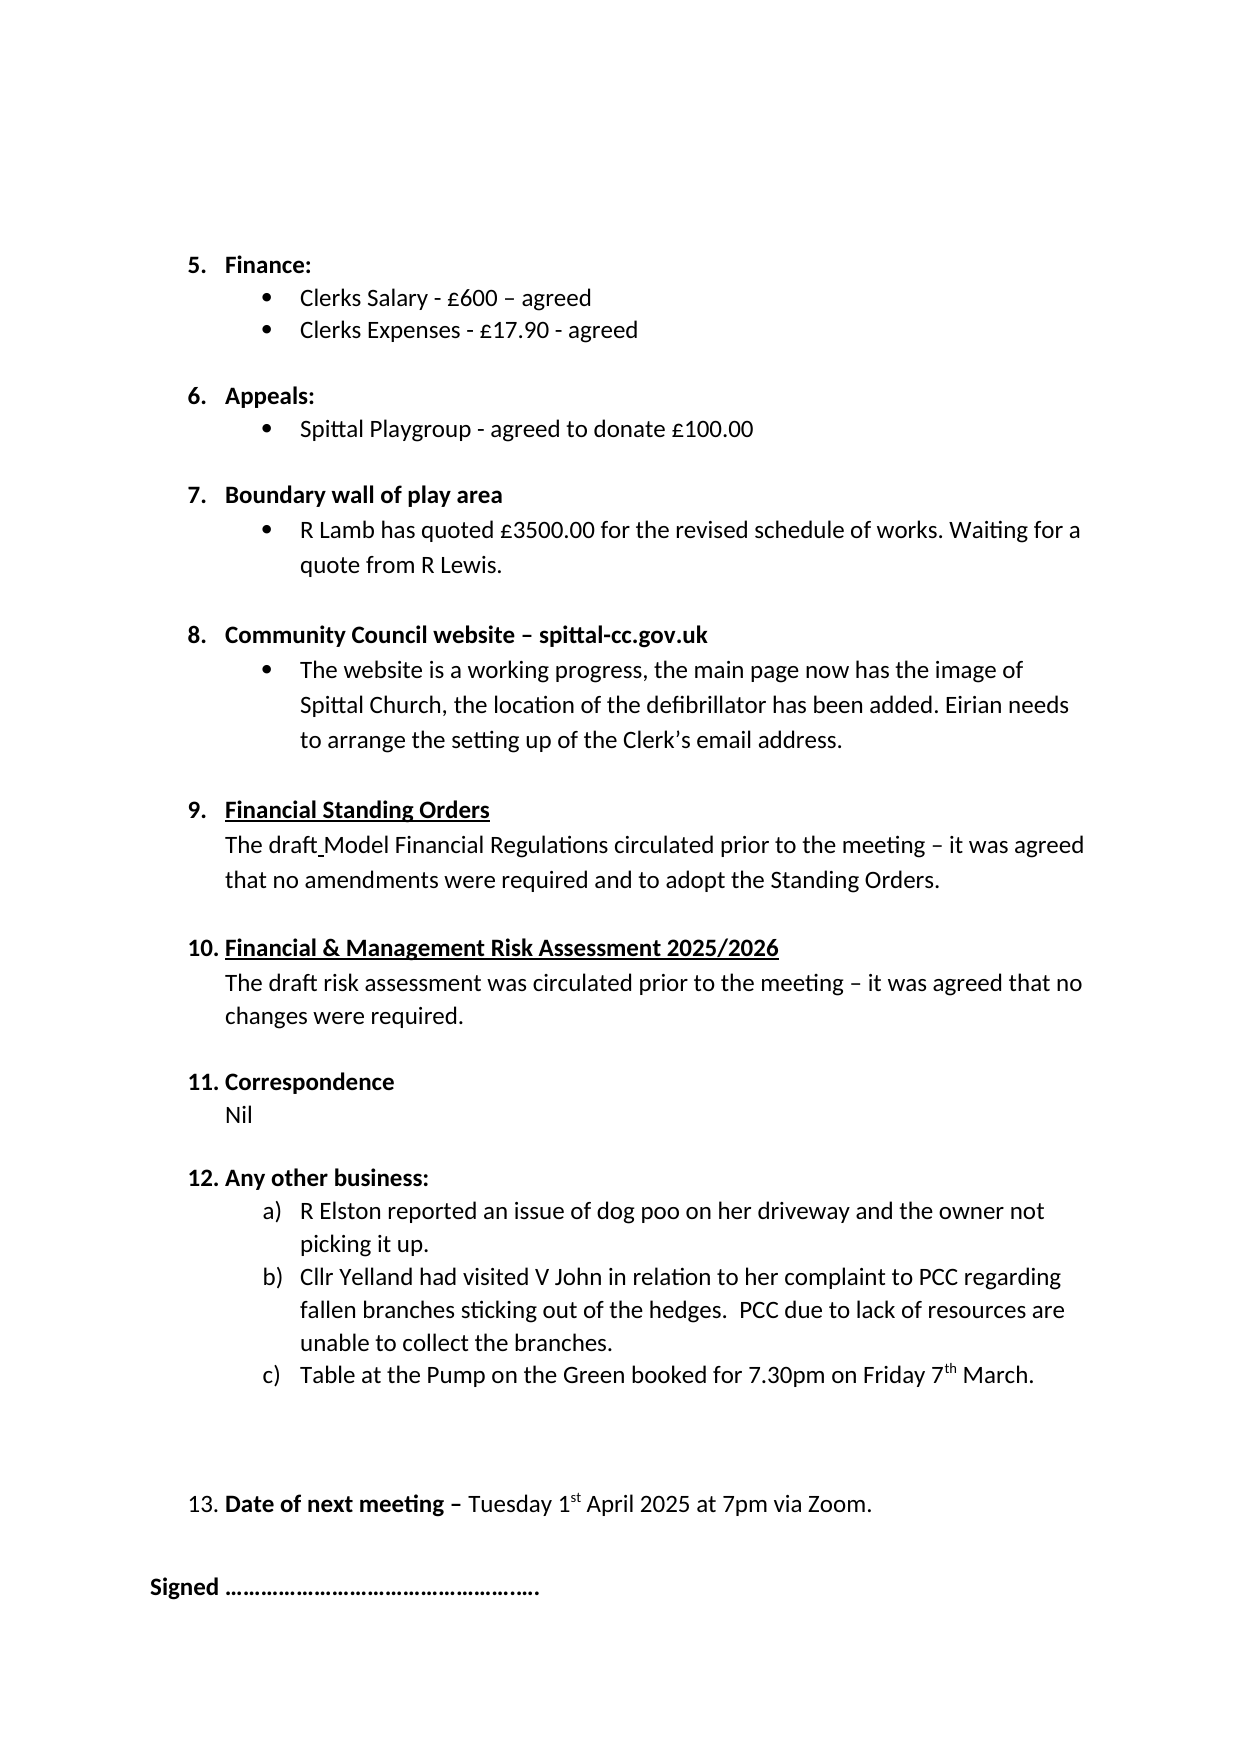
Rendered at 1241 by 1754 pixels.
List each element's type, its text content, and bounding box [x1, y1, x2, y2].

list Financial Standing Orders [187, 794, 1090, 825]
list Any other business: [187, 1162, 1090, 1193]
list Table at the Pump on the Green booked for 7.30pm on Friday 7th March. [262, 1360, 1090, 1390]
list R Elston reported an issue of dog poo on her driveway and the owner not picking it up. [262, 1195, 1090, 1258]
list R Lamb has quoted £3500.00 for the revised schedule of works. Waiting for a quote from R Lewis. [262, 514, 1090, 580]
list The website is a working progress, the main page now has the image of Spittal Church, the location of the defibrillator has been added. Eirian needs to arrange the setting up of the Clerk’s email address. [262, 654, 1090, 755]
list Finance: [187, 249, 1090, 279]
list Appeals: [187, 380, 1090, 411]
list The draft risk assessment was circulated prior to the meeting – it was agreed that no changes were required. [225, 967, 1090, 1031]
list Cllr Yelland had visited V John in relation to her complaint to PCC regarding fallen branches sticking out of the hedges. PCC due to lack of resources are unable to collect the branches. [262, 1261, 1090, 1357]
list Date of next meeting – Tuesday 1st April 2025 at 7pm via Zoom. [187, 1489, 1090, 1519]
list Financial & Management Risk Assessment 2025/2026 [187, 932, 1090, 963]
list Clerks Expenses - £17.90 - agreed [262, 314, 1090, 345]
list Community Council website – spittal-cc.gov.uk [187, 619, 1090, 650]
list Spittal Playgroup - agreed to donate £100.00 [262, 413, 1090, 444]
list Nil [225, 1099, 1090, 1129]
list Boundary wall of play area [187, 479, 1090, 510]
list Correspondence [187, 1066, 1090, 1096]
list Clerks Salary - £600 – agreed [262, 282, 1090, 312]
list The draft Model Financial Regulations circulated prior to the meeting – it was agreed that no amendments were required and to adopt the Standing Orders. [225, 829, 1090, 895]
text Signed ………………………………………….…. [150, 1571, 1090, 1602]
